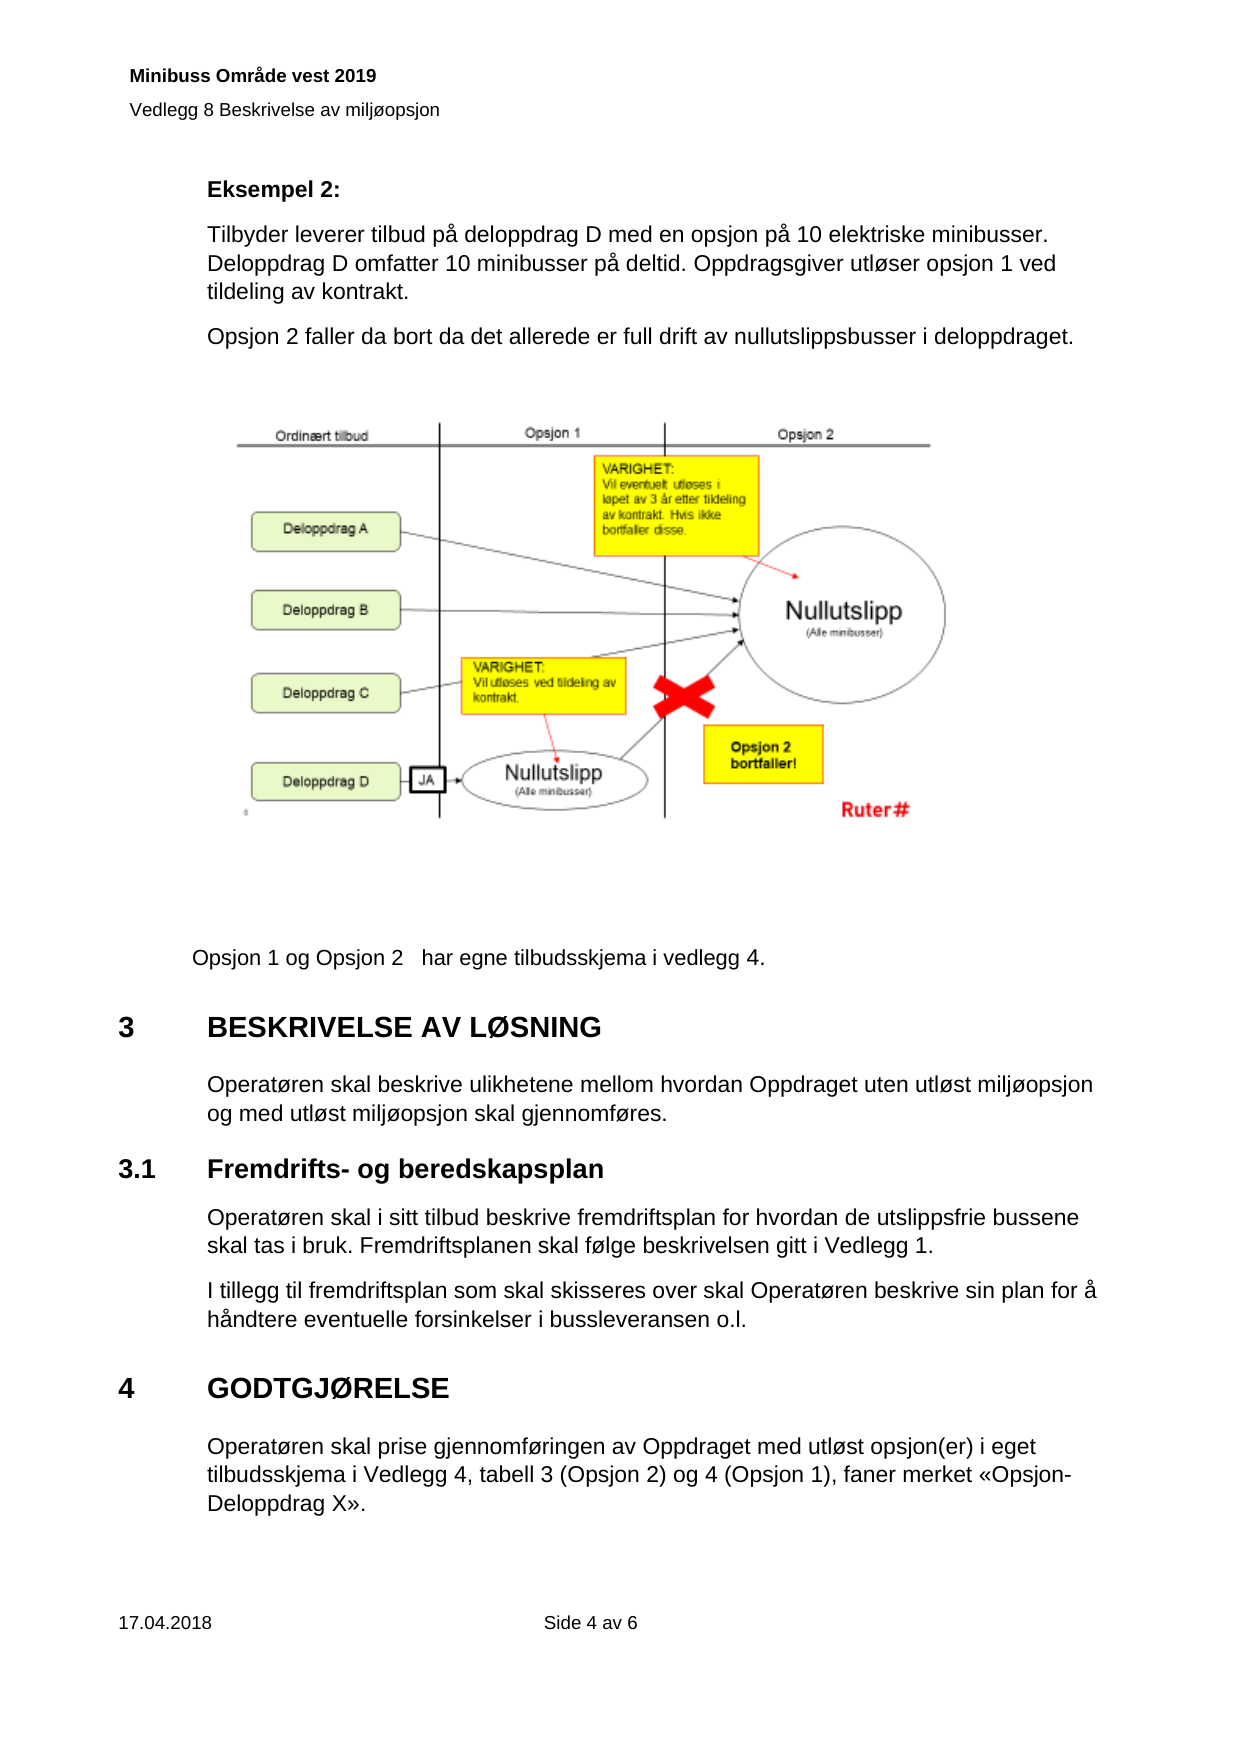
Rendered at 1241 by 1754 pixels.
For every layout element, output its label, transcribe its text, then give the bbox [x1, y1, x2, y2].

subtitle Beskrivelse av løsning [118, 1010, 1122, 1044]
text Tilbyder leverer tilbud på deloppdrag D med en opsjon på 10 elektriske minibusser. Deloppdrag D omfatter 10 minibusser på deltid. Oppdragsgiver utløser opsjon 1 ved tildeling av kontrakt. [207, 221, 1122, 304]
subtitle Godtgjørelse [118, 1372, 1122, 1405]
picture [206, 413, 957, 836]
text Opsjon 2 faller da bort da det allerede er full drift av nullutslippsbusser i deloppdraget. [207, 323, 1122, 349]
text Operatøren skal prise gjennomføringen av Oppdraget med utløst opsjon(er) i eget tilbudsskjema i Vedlegg 4, tabell 3 (Opsjon 2) og 4 (Opsjon 1), faner merket «Opsjon-Deloppdrag X». [207, 1433, 1122, 1516]
text Opsjon 1 og Opsjon 2 har egne tilbudsskjema i vedlegg 4. [118, 944, 1122, 971]
subtitle Fremdrifts- og beredskapsplan [118, 1153, 1122, 1184]
text Eksempel 2: [207, 176, 1122, 202]
text Operatøren skal i sitt tilbud beskrive fremdriftsplan for hvordan de utslippsfrie bussene skal tas i bruk. Fremdriftsplanen skal følge beskrivelsen gitt i Vedlegg 1. [207, 1204, 1122, 1258]
text I tillegg til fremdriftsplan som skal skisseres over skal Operatøren beskrive sin plan for å håndtere eventuelle forsinkelser i bussleveransen o.l. [207, 1277, 1122, 1332]
text Operatøren skal beskrive ulikhetene mellom hvordan Oppdraget uten utløst miljøopsjon og med utløst miljøopsjon skal gjennomføres. [207, 1071, 1122, 1126]
